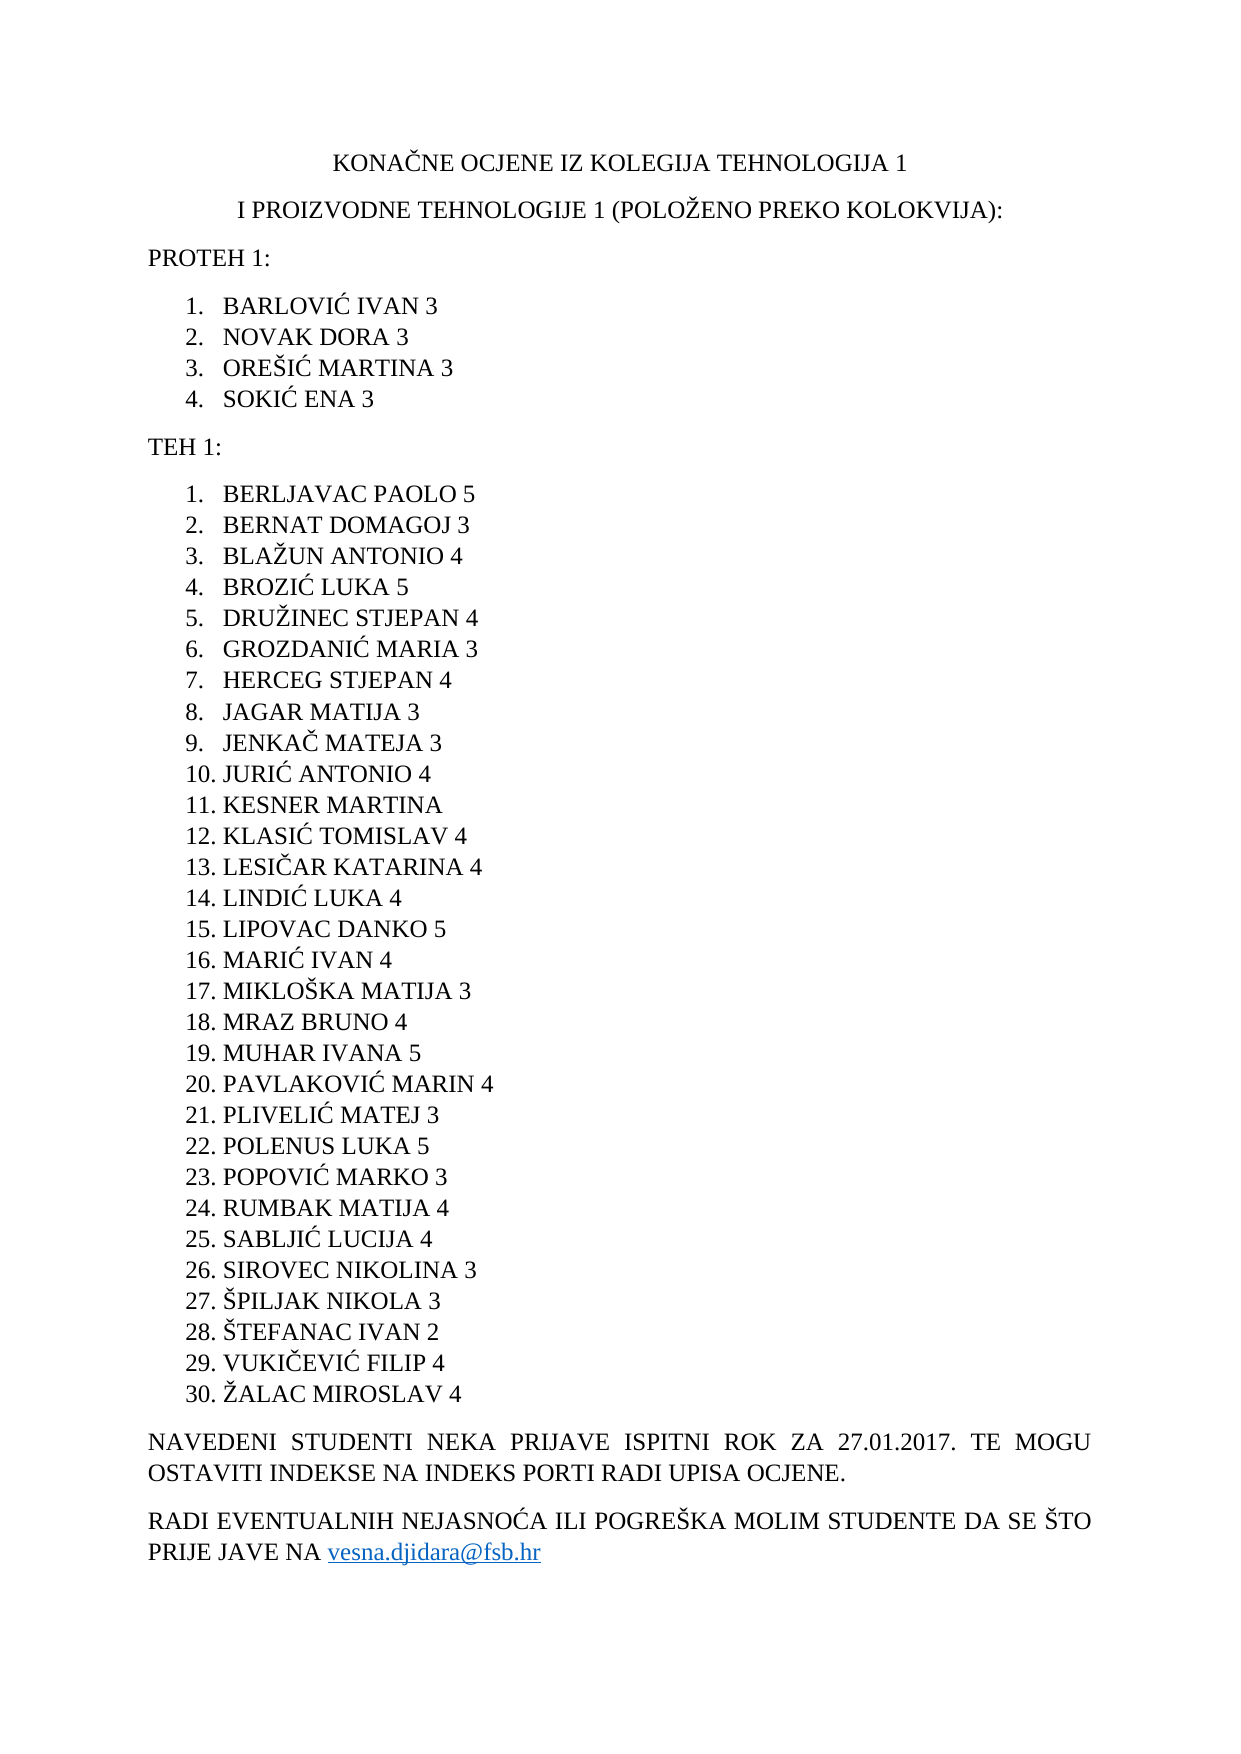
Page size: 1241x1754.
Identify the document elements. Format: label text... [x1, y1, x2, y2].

list BROZIĆ LUKA 5 [185, 572, 1093, 601]
list MARIĆ IVAN 4 [185, 945, 1093, 974]
text RADI EVENTUALNIH NEJASNOĆA ILI POGREŠKA MOLIM STUDENTE DA SE ŠTO PRIJE JAVE NA vesna.djidara@fsb.hr [148, 1506, 1093, 1566]
list DRUŽINEC STJEPAN 4 [185, 603, 1093, 632]
list ŽALAC MIROSLAV 4 [185, 1379, 1093, 1408]
text KONAČNE OCJENE IZ KOLEGIJA TEHNOLOGIJA 1 [148, 148, 1093, 176]
list PAVLAKOVIĆ MARIN 4 [185, 1069, 1093, 1098]
list PLIVELIĆ MATEJ 3 [185, 1100, 1093, 1129]
list POLENUS LUKA 5 [185, 1131, 1093, 1160]
text PROTEH 1: [148, 243, 1093, 272]
list LINDIĆ LUKA 4 [185, 883, 1093, 912]
list ŠTEFANAC IVAN 2 [185, 1317, 1093, 1346]
list MRAZ BRUNO 4 [185, 1007, 1093, 1036]
list ŠPILJAK NIKOLA 3 [185, 1286, 1093, 1315]
text NAVEDENI STUDENTI NEKA PRIJAVE ISPITNI ROK ZA 27.01.2017. TE MOGU OSTAVITI INDEKSE NA INDEKS PORTI RADI UPISA OCJENE. [148, 1427, 1093, 1487]
list JAGAR MATIJA 3 [185, 697, 1093, 725]
list NOVAK DORA 3 [185, 322, 1093, 351]
list KESNER MARTINA [185, 790, 1093, 818]
list JENKAČ MATEJA 3 [185, 728, 1093, 756]
list VUKIČEVIĆ FILIP 4 [185, 1348, 1093, 1377]
list BLAŽUN ANTONIO 4 [185, 541, 1093, 570]
list MUHAR IVANA 5 [185, 1038, 1093, 1067]
list BARLOVIĆ IVAN 3 [185, 291, 1093, 319]
text I PROIZVODNE TEHNOLOGIJE 1 (POLOŽENO PREKO KOLOKVIJA): [148, 195, 1093, 224]
list LESIČAR KATARINA 4 [185, 852, 1093, 881]
list OREŠIĆ MARTINA 3 [185, 353, 1093, 382]
list LIPOVAC DANKO 5 [185, 914, 1093, 943]
list POPOVIĆ MARKO 3 [185, 1162, 1093, 1191]
list JURIĆ ANTONIO 4 [185, 759, 1093, 787]
list SIROVEC NIKOLINA 3 [185, 1255, 1093, 1284]
list KLASIĆ TOMISLAV 4 [185, 821, 1093, 849]
text TEH 1: [148, 432, 1093, 460]
list SABLJIĆ LUCIJA 4 [185, 1224, 1093, 1253]
list MIKLOŠKA MATIJA 3 [185, 976, 1093, 1005]
list BERNAT DOMAGOJ 3 [185, 510, 1093, 539]
list BERLJAVAC PAOLO 5 [185, 479, 1093, 508]
list SOKIĆ ENA 3 [185, 384, 1093, 413]
list RUMBAK MATIJA 4 [185, 1193, 1093, 1222]
list GROZDANIĆ MARIA 3 [185, 634, 1093, 663]
list HERCEG STJEPAN 4 [185, 666, 1093, 694]
